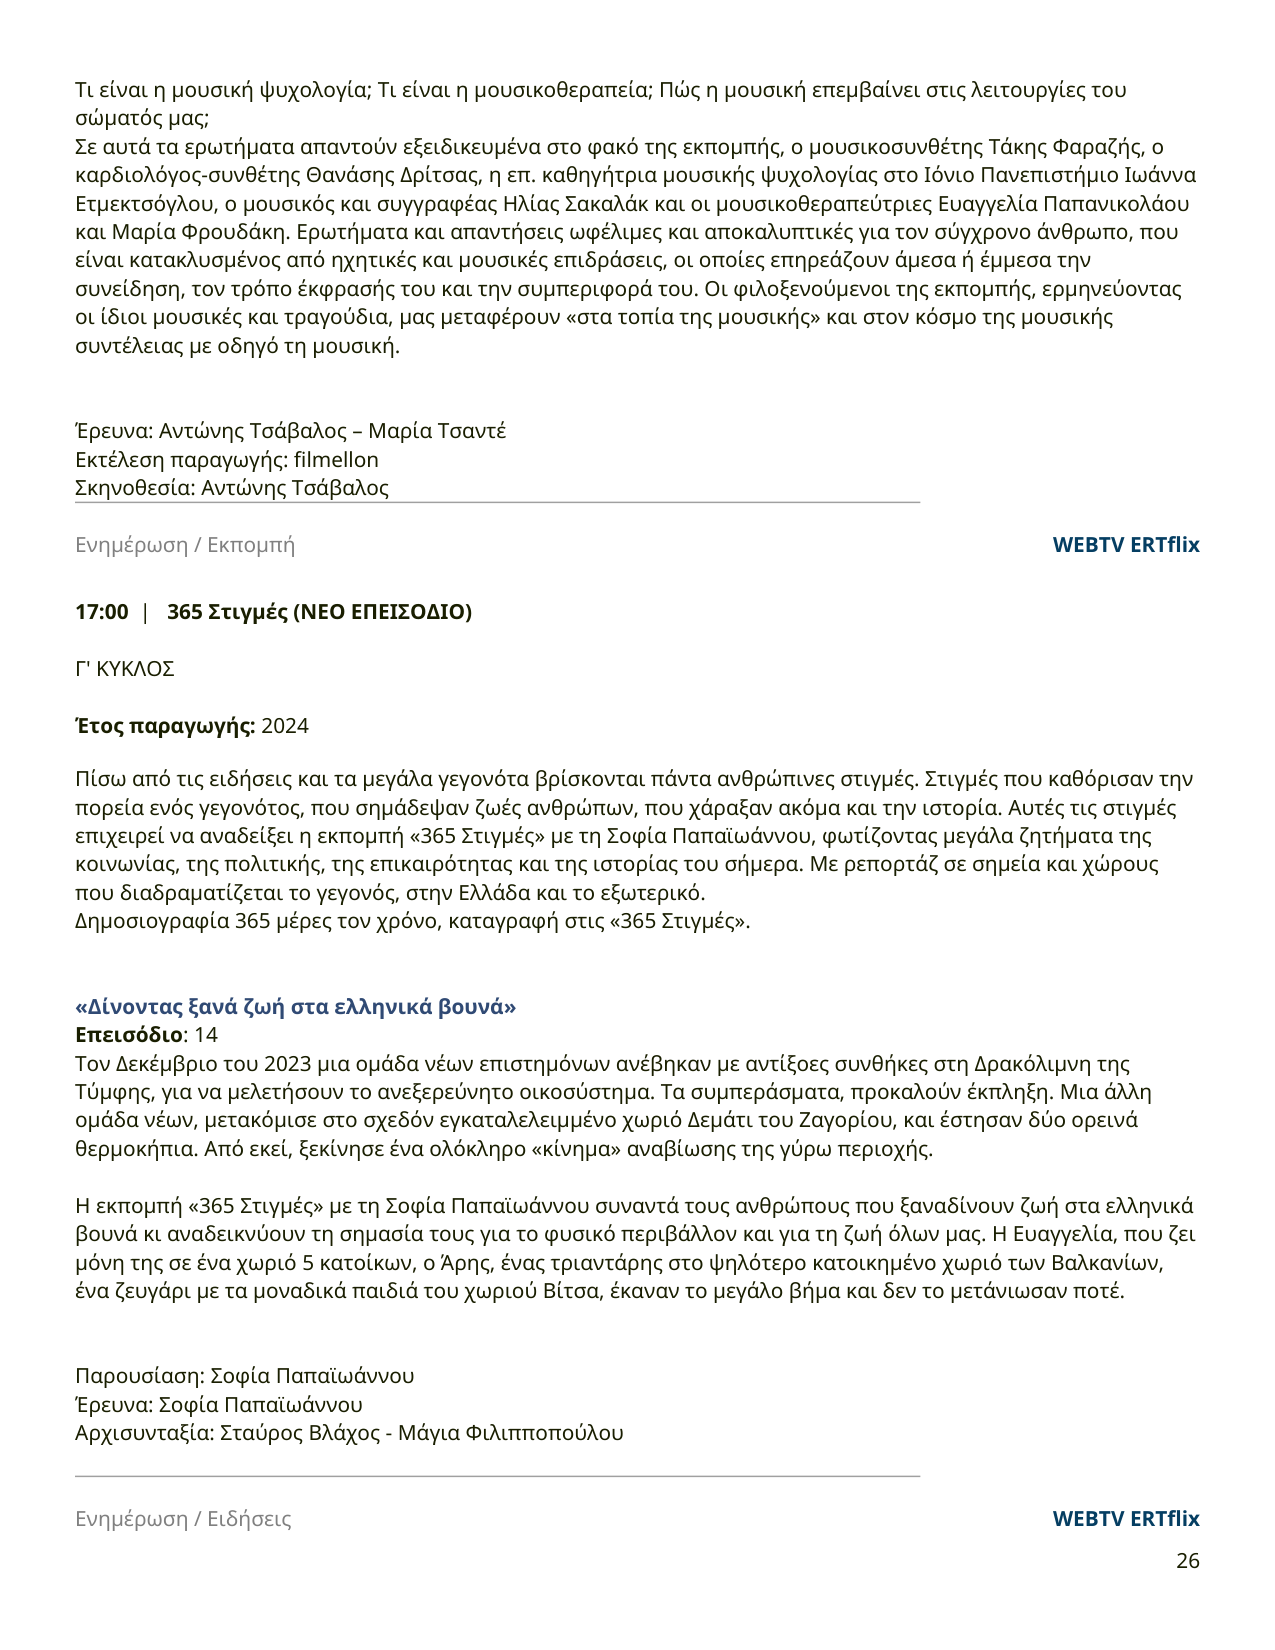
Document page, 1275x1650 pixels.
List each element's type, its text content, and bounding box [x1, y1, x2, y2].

text Παρουσίαση: Σοφία Παπαϊωάννου Έρευνα: Σοφία Παπαϊωάννου Αρχισυνταξία: Σταύρος Βλάχος - Μάγια Φιλιπποπούλου [75, 1304, 1200, 1476]
text 17:00 | 365 Στιγμές (ΝΕΟ ΕΠΕΙΣΟΔΙΟ) Γ' ΚΥΚΛΟΣ Έτος παραγωγής: 2024 [75, 559, 1200, 739]
text Τον Δεκέμβριο του 2023 μια ομάδα νέων επιστημόνων ανέβηκαν με αντίξοες συνθήκες στη Δρακόλιμνη της Τύμφης, για να μελετήσουν το ανεξερεύνητο οικοσύστημα. Τα συμπεράσματα, προκαλούν έκπληξη. Μια άλλη ομάδα νέων, μετακόμισε στο σχεδόν εγκαταλελειμμένο χωριό Δεμάτι του Ζαγορίου, και έστησαν δύο ορεινά θερμοκήπια. Από εκεί, ξεκίνησε ένα ολόκληρο «κίνημα» αναβίωσης της γύρω περιοχής. Η εκπομπή «365 Στιγμές» με τη Σοφία Παπαϊωάννου συναντά τους ανθρώπους που ξαναδίνουν ζωή στα ελληνικά βουνά κι αναδεικνύουν τη σημασία τους για το φυσικό περιβάλλον και για τη ζωή όλων μας. Η Ευαγγελία, που ζει μόνη της σε ένα χωριό 5 κατοίκων, ο Άρης, ένας τριαντάρης στο ψηλότερο κατοικημένο χωριό των Βαλκανίων, ένα ζευγάρι με τα μοναδικά παιδιά του χωριού Βίτσα, έκαναν το μεγάλο βήμα και δεν το μετάνιωσαν ποτέ. [75, 1049, 1200, 1304]
table_header WEBTV ERTflix [638, 530, 1200, 559]
text Πίσω από τις ειδήσεις και τα μεγάλα γεγονότα βρίσκονται πάντα ανθρώπινες στιγμές. Στιγμές που καθόρισαν την πορεία ενός γεγονότος, που σημάδεψαν ζωές ανθρώπων, που χάραξαν ακόμα και την ιστορία. Αυτές τις στιγμές επιχειρεί να αναδείξει η εκπομπή «365 Στιγμές» με τη Σοφία Παπαϊωάννου, φωτίζοντας μεγάλα ζητήματα της κοινωνίας, της πολιτικής, της επικαιρότητας και της ιστορίας του σήμερα. Με ρεπορτάζ σε σημεία και χώρους που διαδραματίζεται το γεγονός, στην Ελλάδα και το εξωτερικό. Δημοσιογραφία 365 μέρες τον χρόνο, καταγραφή στις «365 Στιγμές». [75, 764, 1200, 935]
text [75, 75, 1200, 359]
table_header Ενημέρωση / Ειδήσεις [75, 1504, 637, 1533]
table_header WEBTV ERTflix [638, 1504, 1200, 1533]
text «Δίνοντας ξανά ζωή στα ελληνικά βουνά» Eπεισόδιο: 14 [75, 935, 1200, 1049]
text Έρευνα: Αντώνης Τσάβαλος – Μαρία Τσαντέ Εκτέλεση παραγωγής: filmellon Σκηνοθεσία: Αντώνης Τσάβαλος [75, 359, 1200, 502]
table_header Ενημέρωση / Εκπομπή [75, 530, 637, 559]
